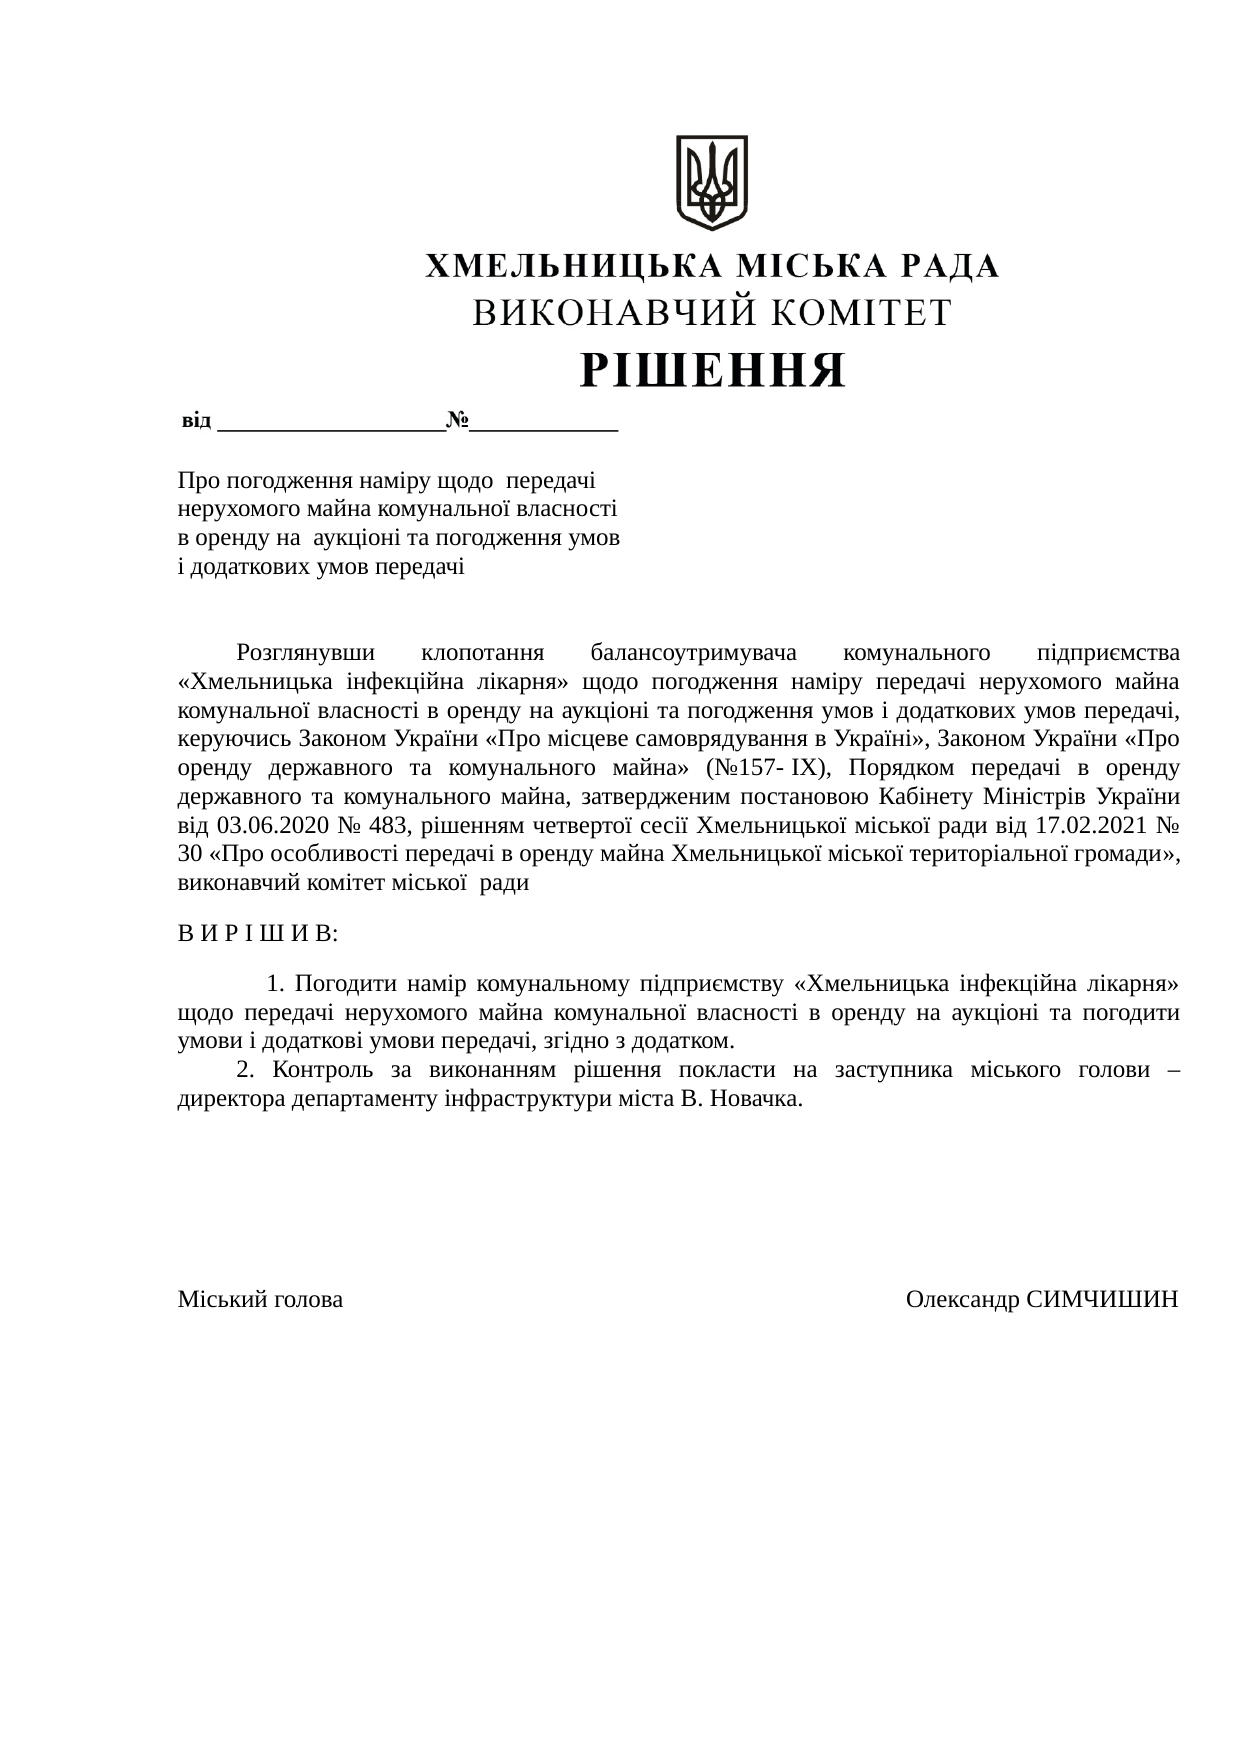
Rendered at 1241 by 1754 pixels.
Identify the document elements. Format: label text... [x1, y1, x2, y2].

text В И Р І Ш И В: [177, 918, 1181, 946]
text 1. Погодити намір комунальному підприємству «Хмельницька інфекційна лікарня» щодо передачі нерухомого майна комунальної власності в оренду на аукціоні та погодити умови і додаткові умови передачі, згідно з додатком. [177, 968, 1181, 1054]
text 2. Контроль за виконанням рішення покласти на заступника міського голови – директора департаменту інфраструктури міста В. Новачка. [177, 1054, 1181, 1112]
text нерухомого майна комунальної власності [177, 493, 1181, 522]
text Розглянувши клопотання балансоутримувача комунального підприємства «Хмельницька інфекційна лікарня» щодо погодження наміру передачі нерухомого майна комунальної власності в оренду на аукціоні та погодження умов і додаткових умов передачі, керуючись Законом України «Про місцеве самоврядування в Україні», Законом України «Про оренду державного та комунального майна» (№157- ІХ), Порядком передачі в оренду державного та комунального майна, затвердженим постановою Кабінету Міністрів України від 03.06.2020 № 483, рішенням четвертої сесії Хмельницької міської ради від 17.02.2021 № 30 «Про особливості передачі в оренду майна Хмельницької міської територіальної громади», виконавчий комітет міської ради [177, 637, 1181, 896]
picture [177, 132, 1003, 436]
text в оренду на аукціоні та погодження умов і додаткових умов передачі [177, 522, 1181, 580]
text Міський голова Олександр СИМЧИШИН [177, 1284, 1181, 1313]
text Про погодження наміру щодо передачі [177, 465, 1181, 493]
